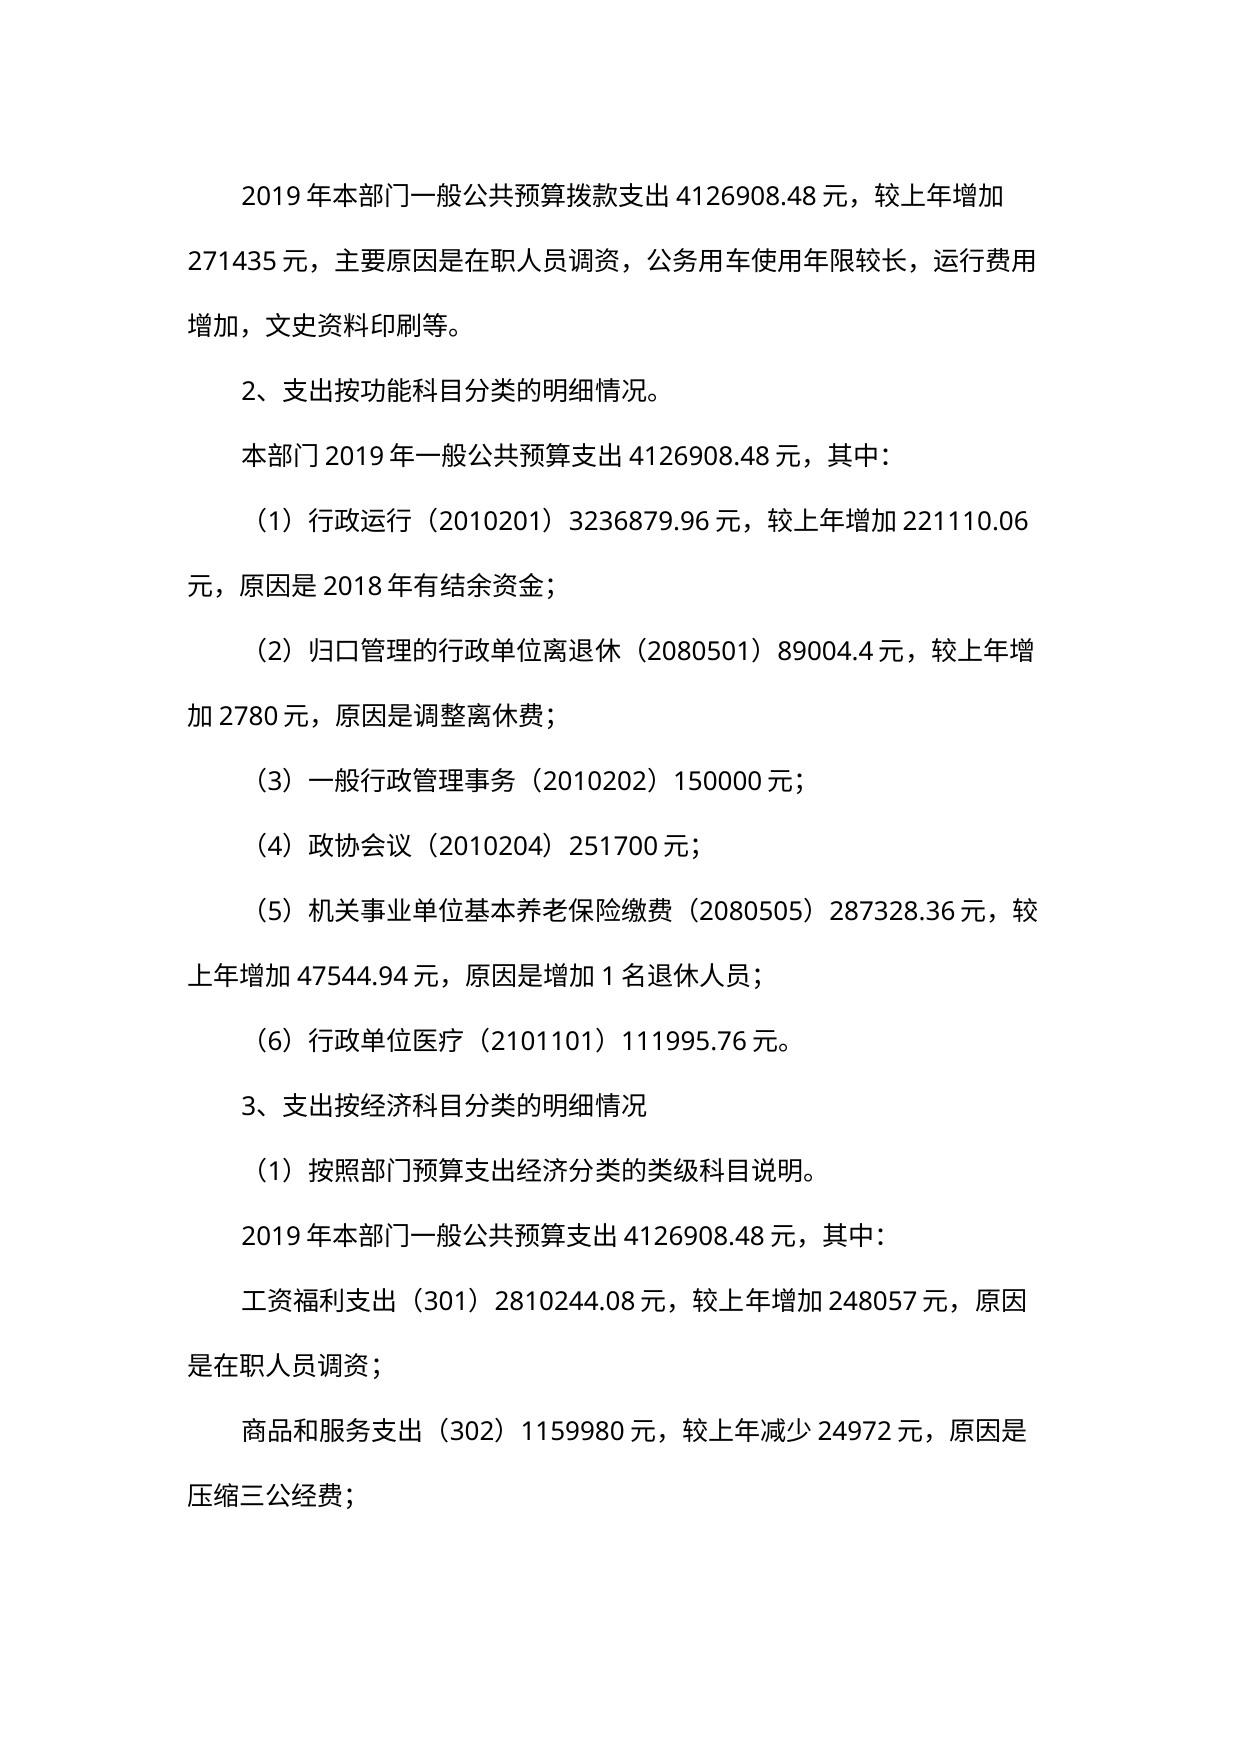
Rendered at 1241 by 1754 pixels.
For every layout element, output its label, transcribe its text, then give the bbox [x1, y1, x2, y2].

text 2、支出按功能科目分类的明细情况。 [187, 357, 1053, 422]
text （5）机关事业单位基本养老保险缴费（2080505）287328.36元，较上年增加47544.94元，原因是增加1名退休人员； [187, 877, 1053, 1007]
text （4）政协会议（2010204）251700元； [187, 812, 1053, 877]
text 本部门2019年一般公共预算支出4126908.48元，其中： [187, 422, 1053, 487]
text 2019年本部门一般公共预算拨款支出4126908.48元，较上年增加271435元，主要原因是在职人员调资，公务用车使用年限较长，运行费用增加，文史资料印刷等。 [187, 162, 1053, 357]
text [187, 1267, 1053, 1397]
text （1）行政运行（2010201）3236879.96元，较上年增加221110.06元，原因是2018年有结余资金； [187, 487, 1053, 617]
text （2）归口管理的行政单位离退休（2080501）89004.4元，较上年增加2780元，原因是调整离休费； [187, 617, 1053, 747]
text 3、支出按经济科目分类的明细情况 [187, 1072, 1053, 1137]
text （1）按照部门预算支出经济分类的类级科目说明。 [187, 1137, 1053, 1202]
text 2019年本部门一般公共预算支出4126908.48元，其中： [187, 1202, 1053, 1267]
text （3）一般行政管理事务（2010202）150000元； [187, 747, 1053, 812]
text （6）行政单位医疗（2101101）111995.76元。 [187, 1007, 1053, 1072]
text 商品和服务支出（302）1159980元，较上年减少24972元，原因是压缩三公经费； [187, 1397, 1053, 1527]
